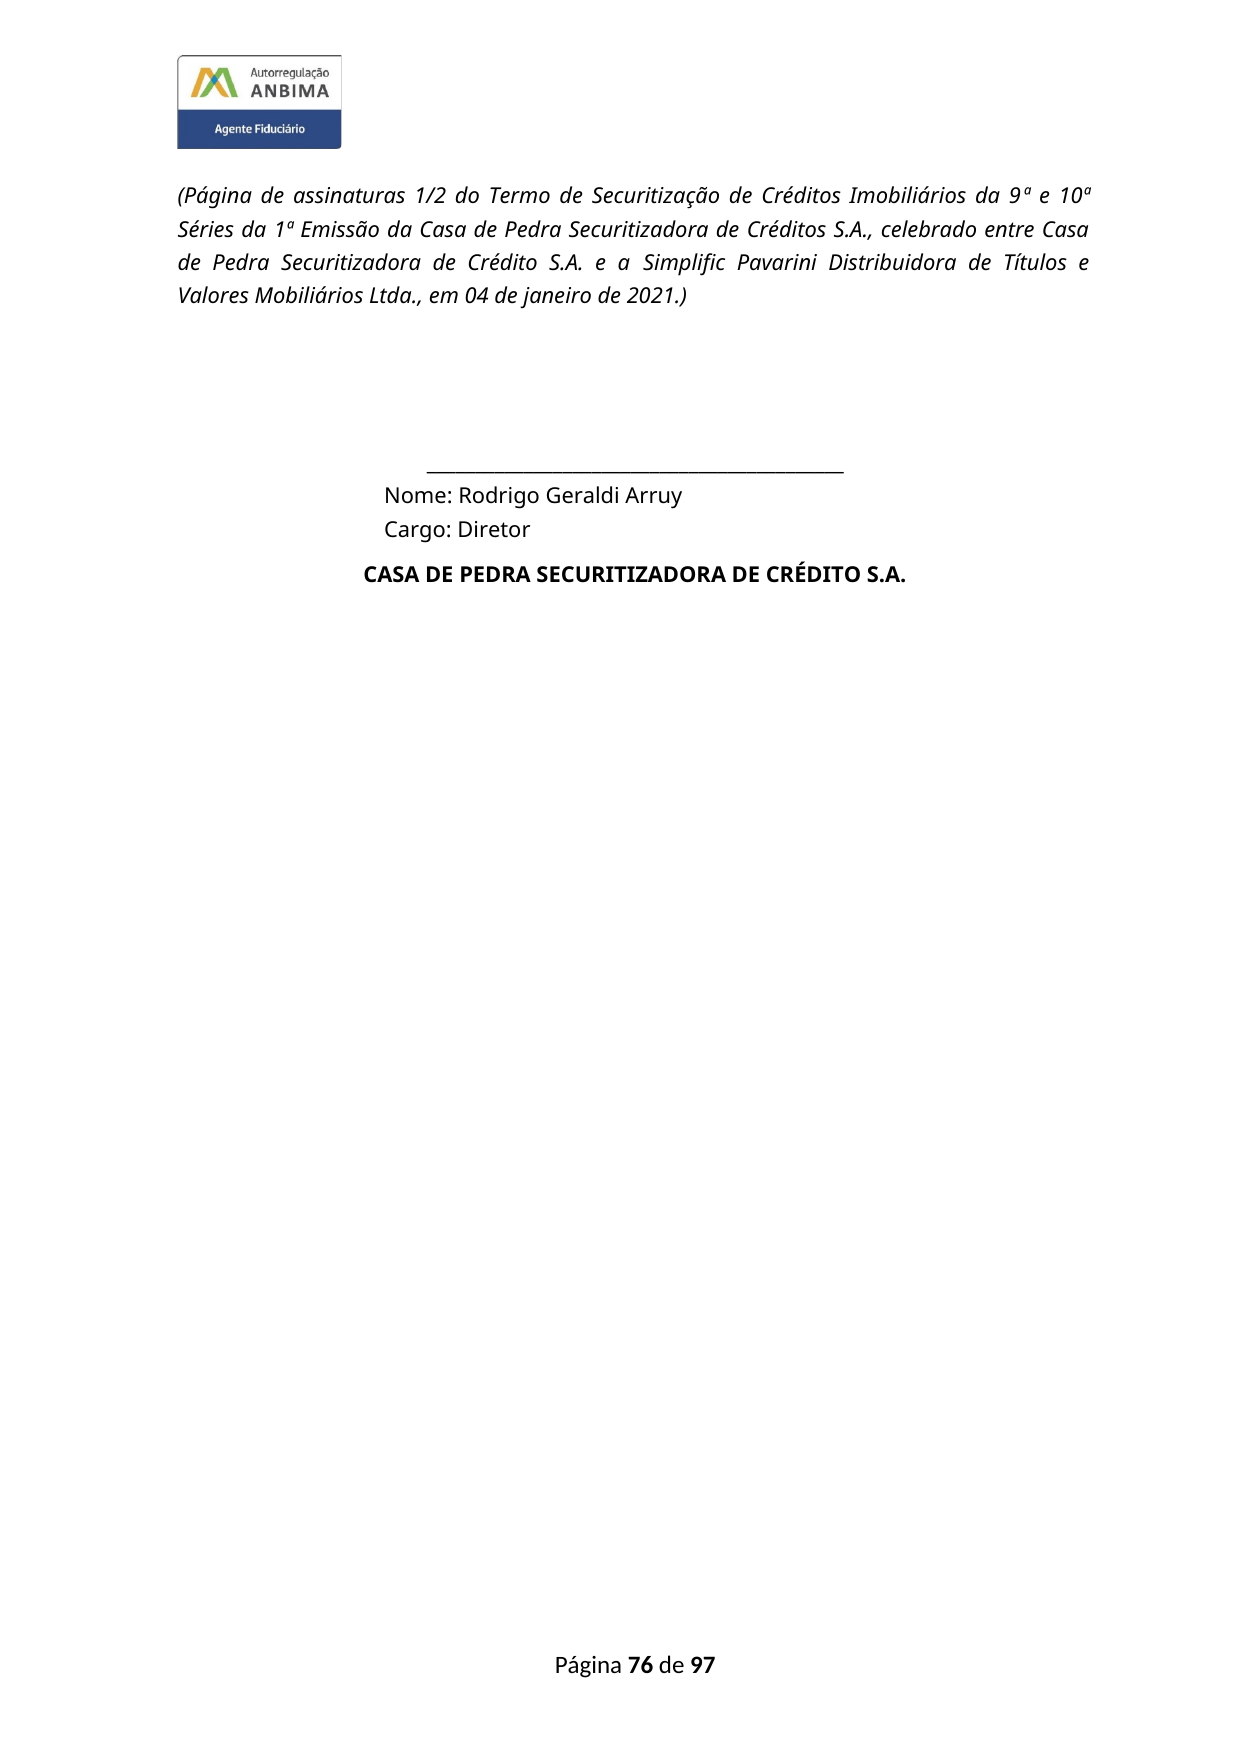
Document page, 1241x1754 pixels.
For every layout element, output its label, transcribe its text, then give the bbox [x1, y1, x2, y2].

text (Página de assinaturas 1/2 do Termo de Securitização de Créditos Imobiliários da 9ª Série da 1ª Emissão da Casa de Pedra Securitizadora de Créditos S.A., celebrado entre Casa de Pedra Securitizadora de Crédito S.A. e a Simplific Pavarini Distribuidora de Títulos e Valores Mobiliários Ltda., em .) [177, 177, 1092, 311]
picture [177, 55, 342, 149]
text Nome: [384, 477, 1093, 511]
text ___________________________________________ [177, 444, 1093, 477]
table_header CASA DE PEDRA SECURITIZADORA DE CRÉDITO S.A. [192, 544, 1078, 635]
text Cargo: [384, 511, 1093, 544]
